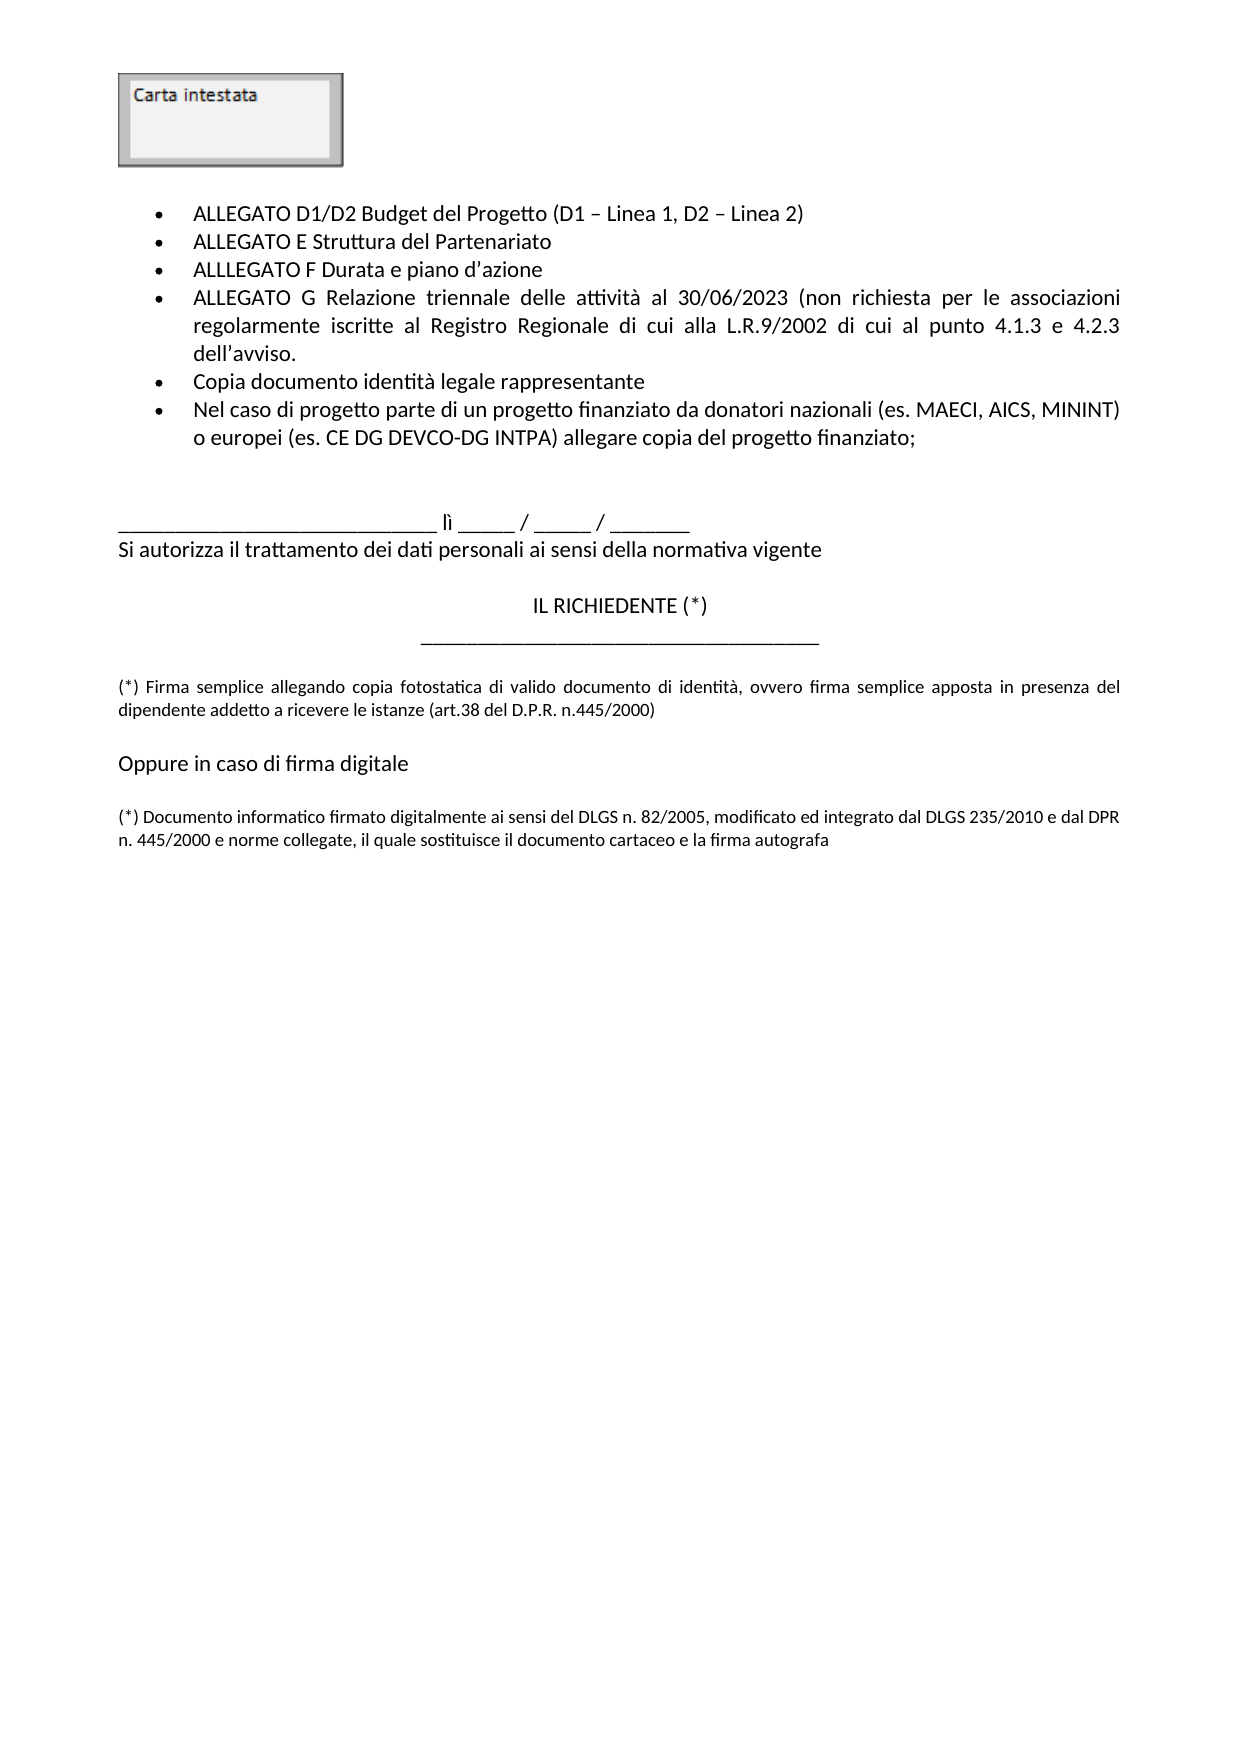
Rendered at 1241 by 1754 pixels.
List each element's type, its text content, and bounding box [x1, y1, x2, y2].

list ALLEGATO D1/D2 Budget del Progetto (D1 – Linea 1, D2 – Linea 2) [156, 199, 1122, 227]
text Si autorizza il trattamento dei dati personali ai sensi della normativa vigente [118, 536, 1122, 564]
text IL RICHIEDENTE (*) [118, 592, 1122, 620]
text ___________________________________ [118, 620, 1122, 648]
list Nel caso di progetto parte di un progetto finanziato da donatori nazionali (es. MAECI, AICS, MININT) o europei (es. CE DG DEVCO-DG INTPA) allegare copia del progetto finanziato; [156, 396, 1122, 452]
list ALLEGATO E Struttura del Partenariato [156, 227, 1122, 255]
text Oppure in caso di firma digitale [118, 749, 1122, 778]
picture [118, 73, 347, 171]
list ALLLEGATO F Durata e piano d’azione [156, 255, 1122, 283]
text (*) Documento informatico firmato digitalmente ai sensi del DLGS n. 82/2005, modificato ed integrato dal DLGS 235/2010 e dal DPR n. 445/2000 e norme collegate, il quale sostituisce il documento cartaceo e la firma autografa [118, 806, 1122, 851]
text (*) Firma semplice allegando copia fotostatica di valido documento di identità, ovvero firma semplice apposta in presenza del dipendente addetto a ricevere le istanze (art.38 del D.P.R. n.445/2000) [118, 676, 1122, 722]
list Copia documento identità legale rappresentante [156, 367, 1122, 396]
text ____________________________ lì _____ / _____ / _______ [118, 508, 1122, 536]
list ALLEGATO G Relazione triennale delle attività al 30/06/2023 (non richiesta per le associazioni regolarmente iscritte al Registro Regionale di cui alla L.R.9/2002 di cui al punto 4.1.3 e 4.2.3 dell’avviso. [156, 283, 1122, 367]
